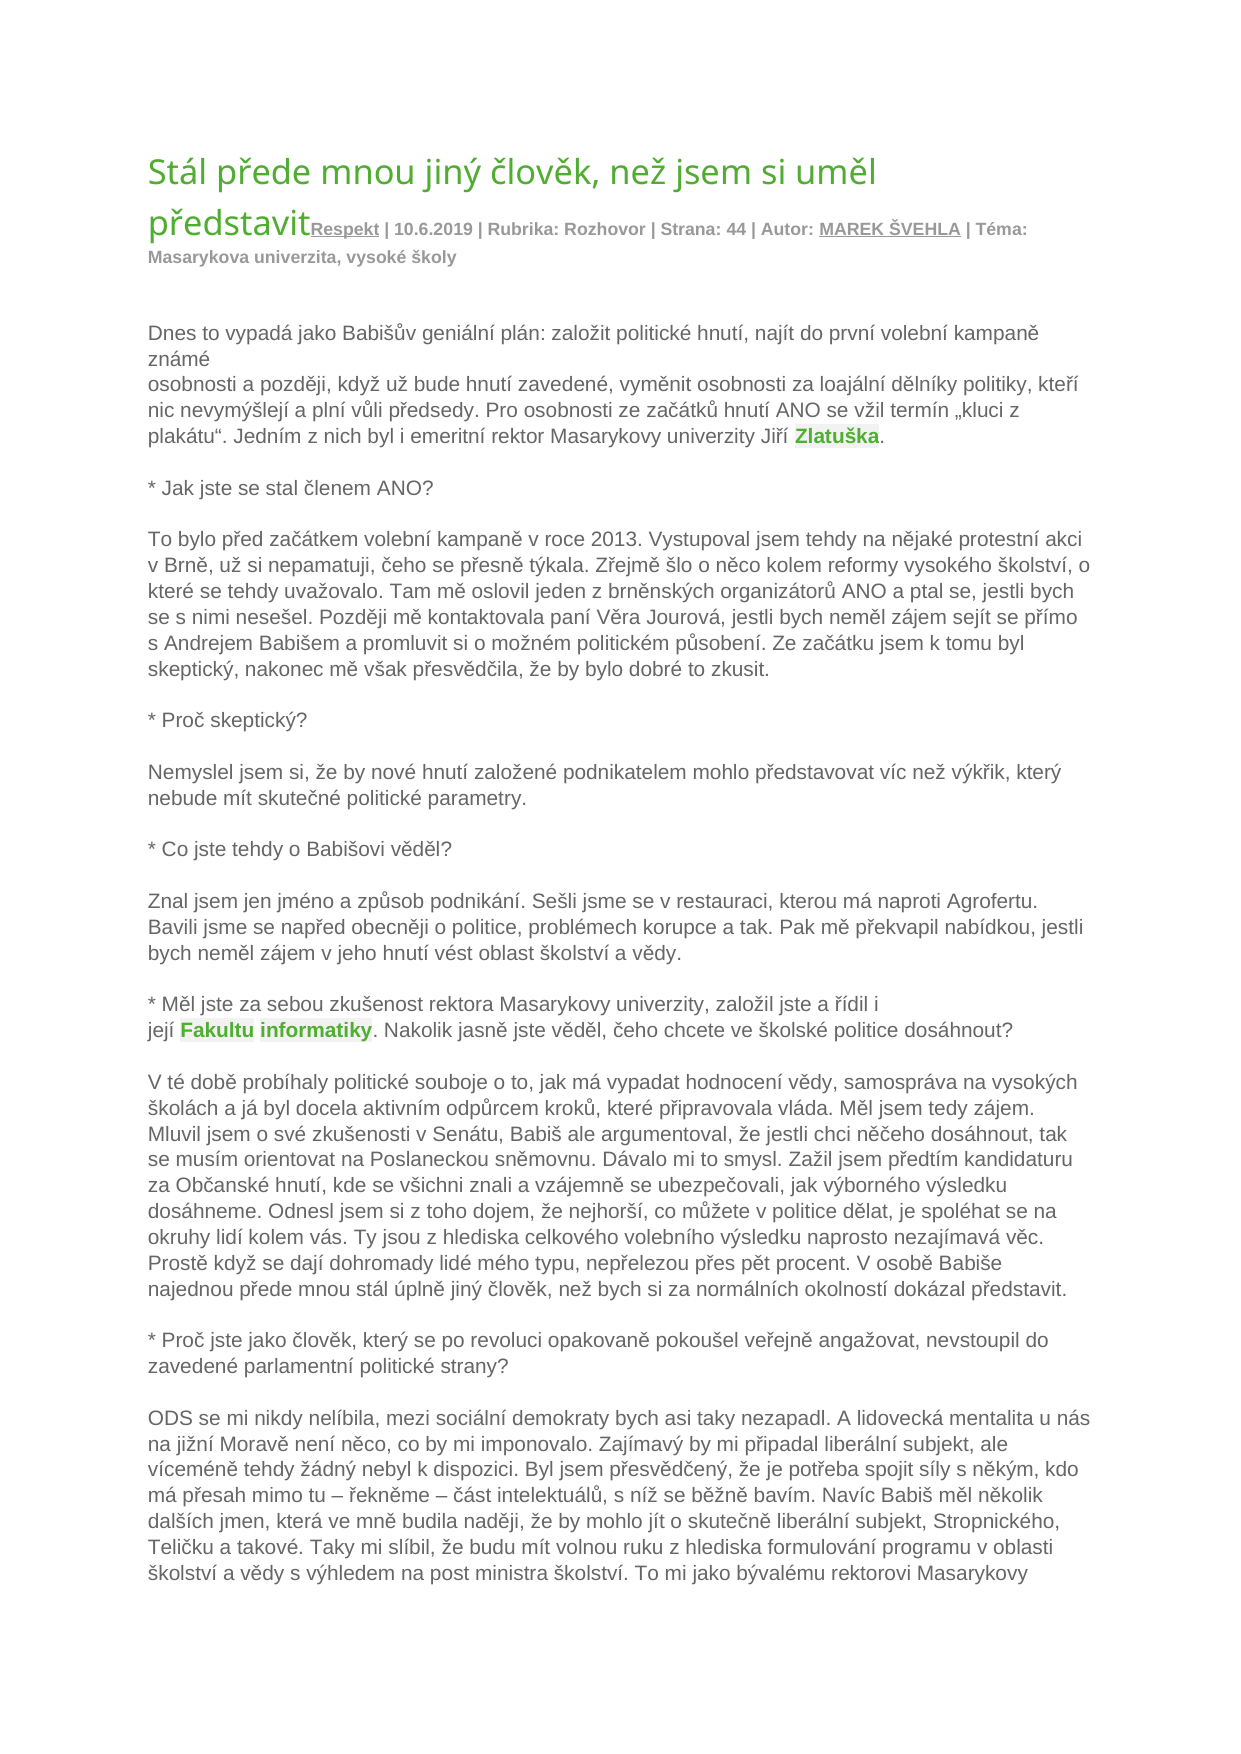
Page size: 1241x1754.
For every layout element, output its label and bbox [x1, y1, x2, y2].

text [148, 148, 1093, 1584]
